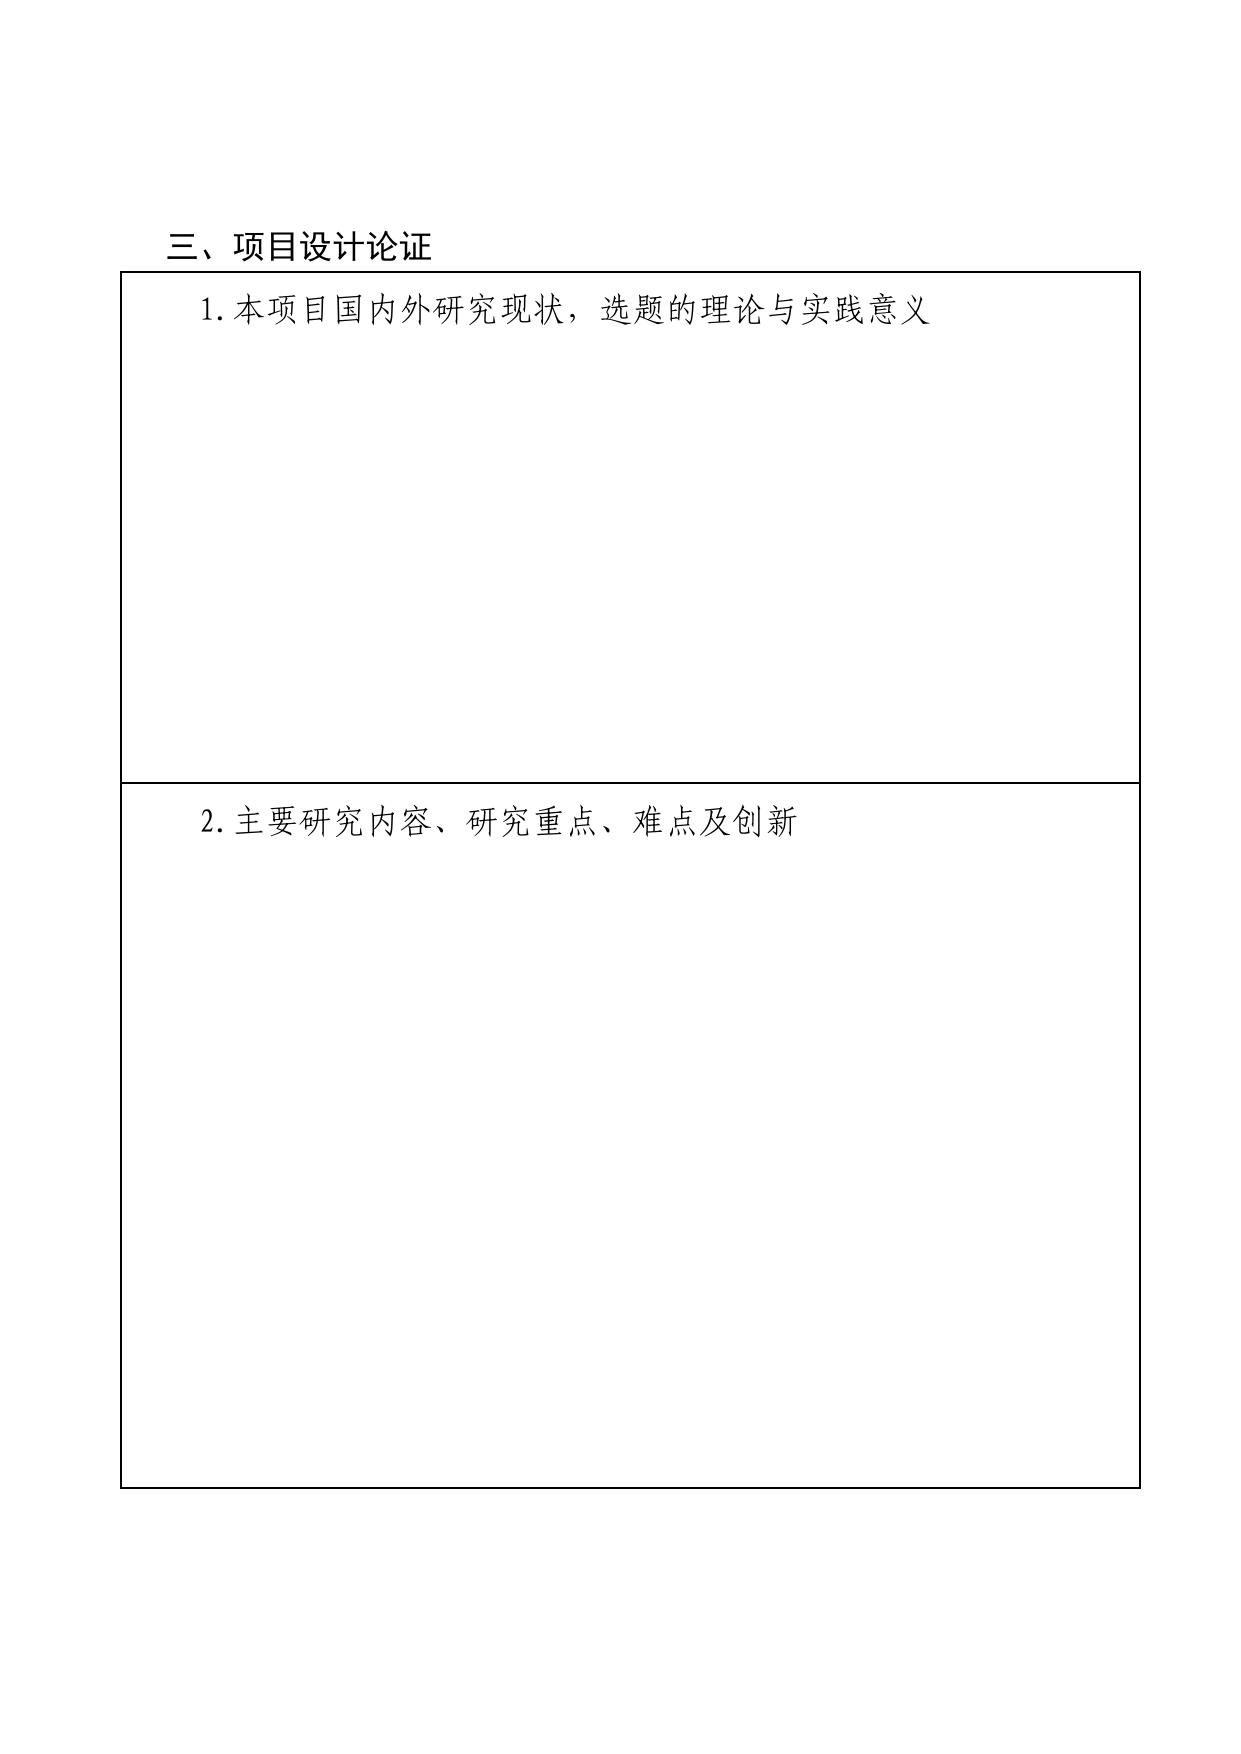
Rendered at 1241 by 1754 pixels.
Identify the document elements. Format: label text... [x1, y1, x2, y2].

table_header 1.本项目国内外研究现状，选题的理论与实践意义 [122, 273, 1139, 782]
table_cell 2.主要研究内容、研究重点、难点及创新 [122, 784, 1139, 1487]
text 三、项目设计论证 [165, 209, 1087, 271]
